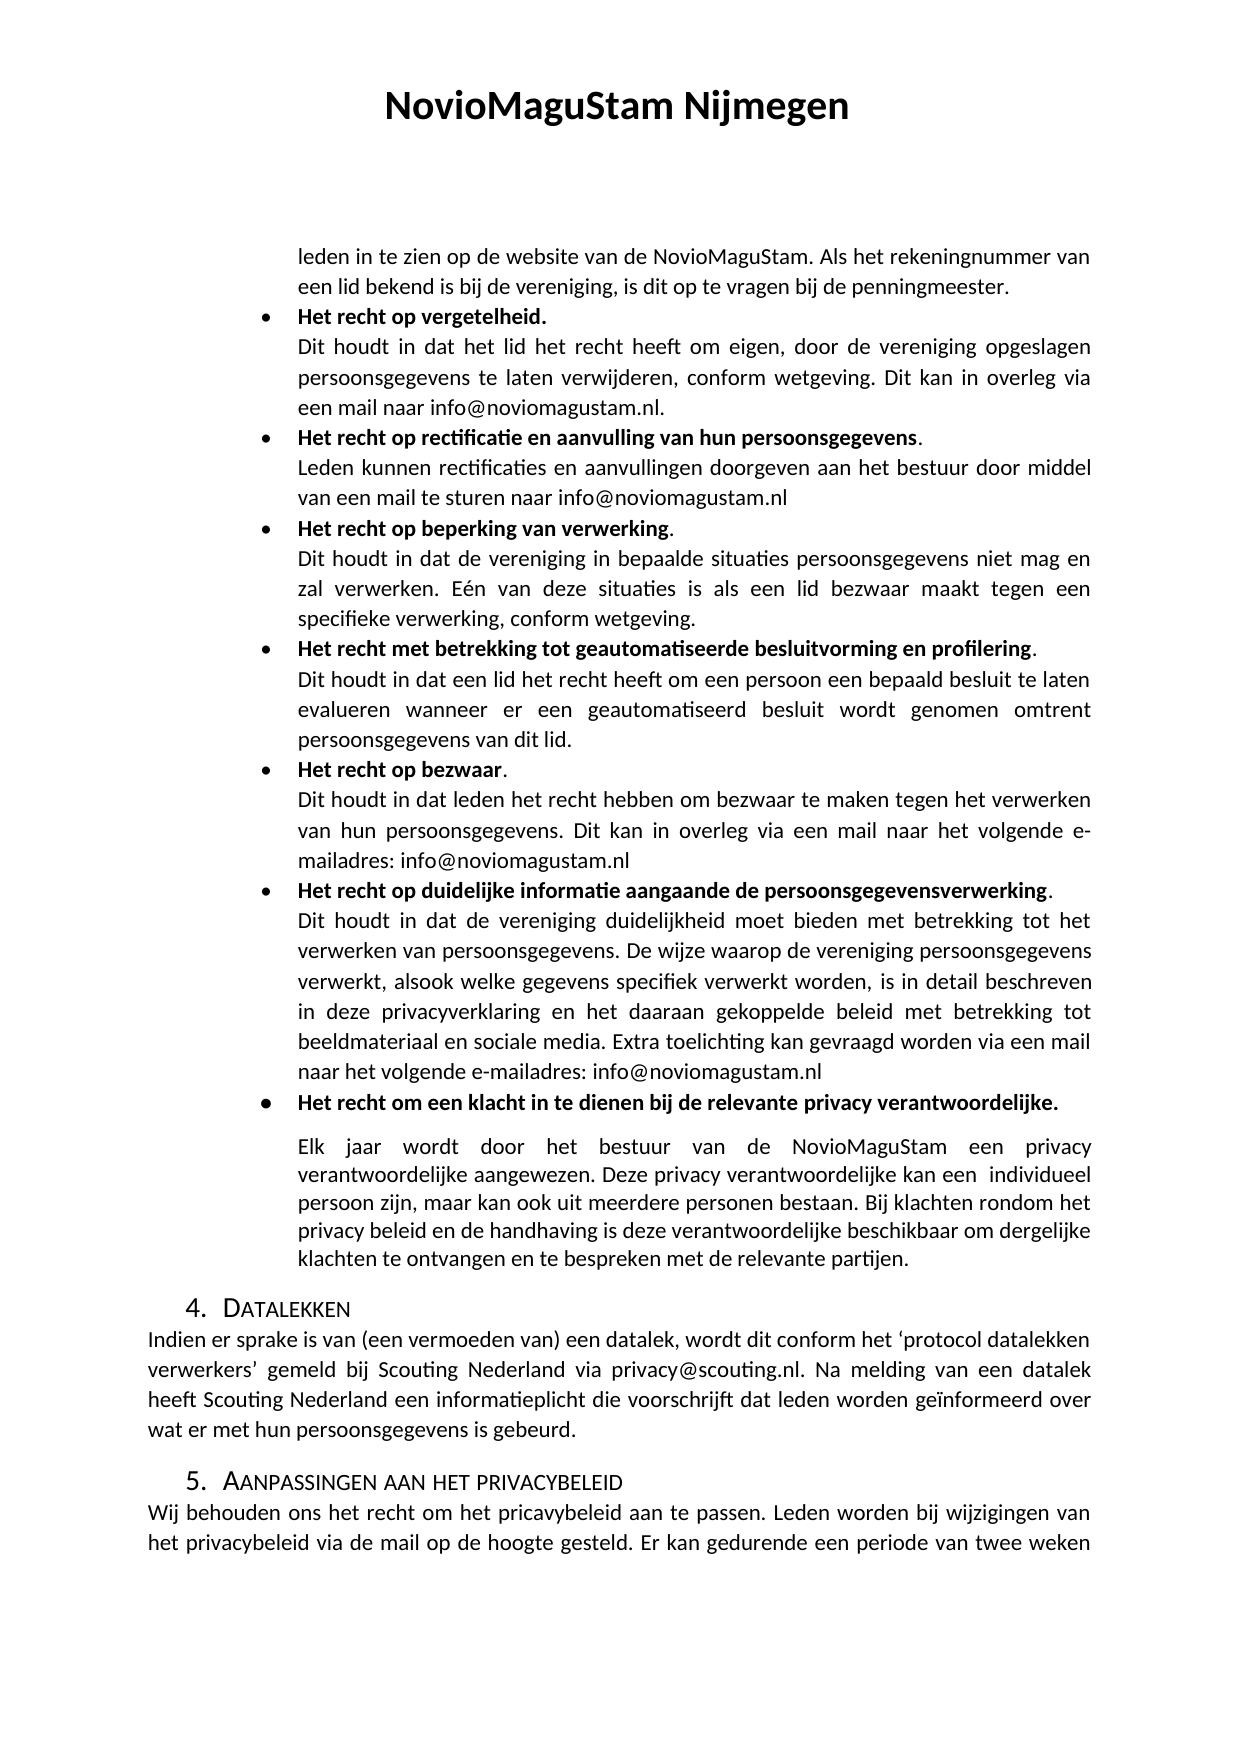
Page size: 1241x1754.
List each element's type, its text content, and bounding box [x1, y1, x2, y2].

text Dit houdt in dat het lid het recht heeft om eigen, door de vereniging opgeslagen persoonsgegevens te laten verwijderen, conform wetgeving. Dit kan in overleg via een mail naar info@noviomagustam.nl. [298, 332, 1093, 421]
text Elk jaar wordt door het bestuur van de NovioMaguStam een privacy verantwoordelijke aangewezen. Deze privacy verantwoordelijke kan een individueel persoon zijn, maar kan ook uit meerdere personen bestaan. Bij klachten rondom het privacy beleid en de handhaving is deze verantwoordelijke beschikbaar om dergelijke klachten te ontvangen en te bespreken met de relevante partijen. [298, 1132, 1093, 1272]
list Het recht om een klacht in te dienen bij de relevante privacy verantwoordelijke. [260, 1088, 1093, 1116]
list Het recht op vergetelheid. [260, 302, 1093, 330]
list Het recht op beperking van verwerking. [260, 514, 1093, 542]
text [148, 1498, 1093, 1556]
text Dit houdt in dat leden het recht hebben om bezwaar te maken tegen het verwerken van hun persoonsgegevens. Dit kan in overleg via een mail naar het volgende e-mailadres: info@noviomagustam.nl [298, 786, 1093, 874]
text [298, 242, 1093, 300]
list Datalekken [185, 1289, 1093, 1325]
text Dit houdt in dat de vereniging duidelijkheid moet bieden met betrekking tot het verwerken van persoonsgegevens. De wijze waarop de vereniging persoonsgegevens verwerkt, alsook welke gegevens specifiek verwerkt worden, is in detail beschreven in deze privacyverklaring en het daaraan gekoppelde beleid met betrekking tot beeldmateriaal en sociale media. Extra toelichting kan gevraagd worden via een mail naar het volgende e-mailadres: info@noviomagustam.nl [298, 906, 1093, 1086]
list Het recht op rectificatie en aanvulling van hun persoonsgegevens. [260, 423, 1093, 451]
list Aanpassingen aan het privacybeleid [185, 1462, 1093, 1498]
text Indien er sprake is van (een vermoeden van) een datalek, wordt dit conform het ‘protocol datalekken verwerkers’ gemeld bij Scouting Nederland via privacy@scouting.nl. Na melding van een datalek heeft Scouting Nederland een informatieplicht die voorschrijft dat leden worden geïnformeerd over wat er met hun persoonsgegevens is gebeurd. [148, 1325, 1093, 1443]
list Het recht op bezwaar. [260, 755, 1093, 783]
list Het recht op duidelijke informatie aangaande de persoonsgegevensverwerking. [260, 876, 1093, 904]
list Het recht met betrekking tot geautomatiseerde besluitvorming en profilering. [260, 634, 1093, 663]
text Leden kunnen rectificaties en aanvullingen doorgeven aan het bestuur door middel van een mail te sturen naar info@noviomagustam.nl [298, 453, 1093, 512]
text Dit houdt in dat de vereniging in bepaalde situaties persoonsgegevens niet mag en zal verwerken. Eén van deze situaties is als een lid bezwaar maakt tegen een specifieke verwerking, conform wetgeving. [298, 544, 1093, 632]
text Dit houdt in dat een lid het recht heeft om een persoon een bepaald besluit te laten evalueren wanneer er een geautomatiseerd besluit wordt genomen omtrent persoonsgegevens van dit lid. [298, 665, 1093, 753]
